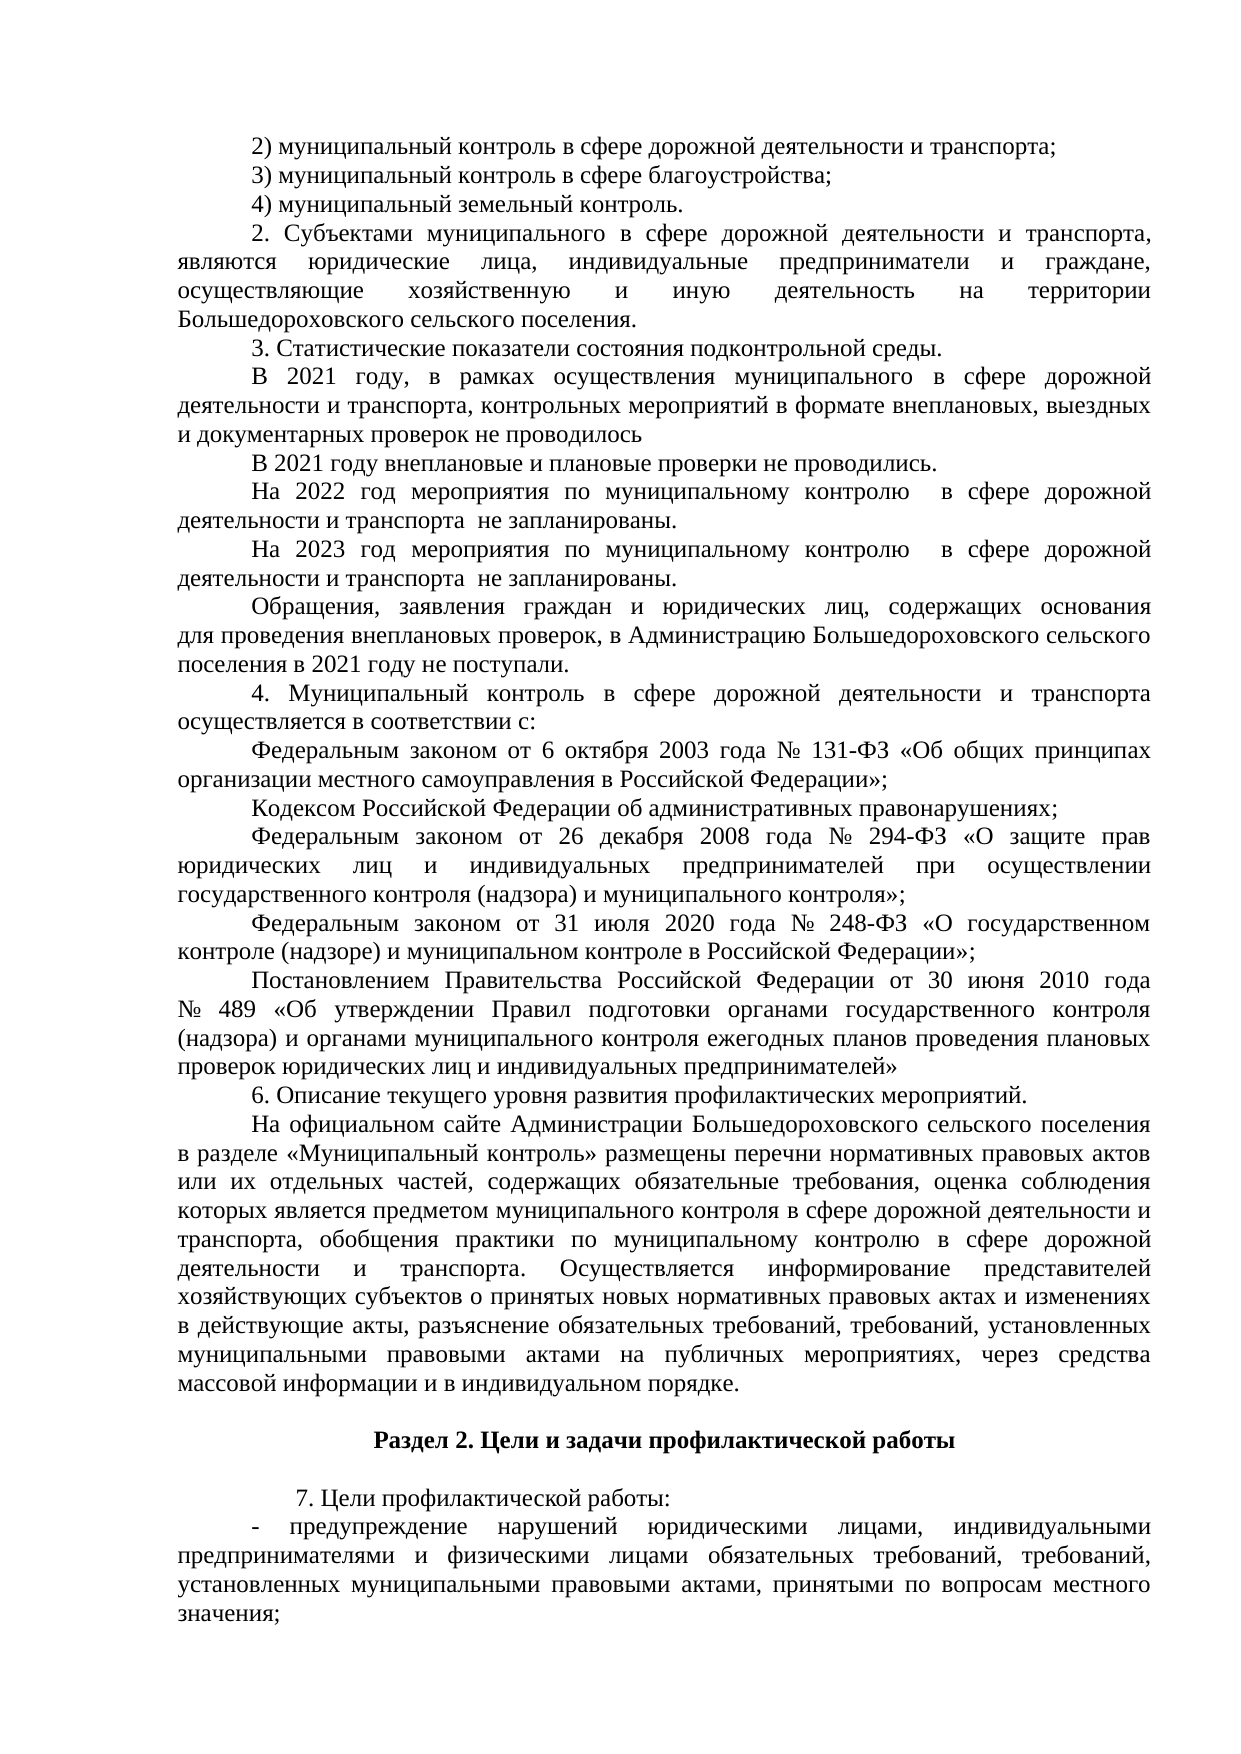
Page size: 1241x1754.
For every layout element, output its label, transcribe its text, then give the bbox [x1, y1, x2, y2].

text 7. Цели профилактической работы: [177, 1483, 1152, 1511]
text - предупреждение нарушений юридическими лицами, индивидуальными предпринимателями и физическими лицами обязательных требований, требований, установленных муниципальными правовыми актами, принятыми по вопросам местного значения; [177, 1511, 1152, 1626]
text 4) муниципальный земельный контроль. [177, 189, 1152, 218]
text 4. Муниципальный контроль в сфере дорожной деятельности и транспорта осуществляется в соответствии с: [177, 678, 1152, 735]
text 2) муниципальный контроль в сфере дорожной деятельности и транспорта; [177, 131, 1152, 160]
text Кодексом Российской Федерации об административных правонарушениях; [177, 793, 1152, 821]
text Федеральным законом от 26 декабря 2008 года № 294-ФЗ «О защите прав юридических лиц и индивидуальных предпринимателей при осуществлении государственного контроля (надзора) и муниципального контроля»; [177, 821, 1152, 908]
text Постановлением Правительства Российской Федерации от 30 июня 2010 года № 489 «Об утверждении Правил подготовки органами государственного контроля (надзора) и органами муниципального контроля ежегодных планов проведения плановых проверок юридических лиц и индивидуальных предпринимателей» [177, 965, 1152, 1080]
text Обращения, заявления граждан и юридических лиц, содержащих основания для проведения внеплановых проверок, в Администрацию Большедороховского сельского поселения в 2021 году не поступали. [177, 591, 1152, 678]
text На 2023 год мероприятия по муниципальному контролю в сфере дорожной деятельности и транспорта не запланированы. [177, 534, 1152, 591]
text Раздел 2. Цели и задачи профилактической работы [177, 1425, 1152, 1454]
text На 2022 год мероприятия по муниципальному контролю в сфере дорожной деятельности и транспорта не запланированы. [177, 476, 1152, 534]
text 2. Субъектами муниципального в сфере дорожной деятельности и транспорта, являются юридические лица, индивидуальные предприниматели и граждане, осуществляющие хозяйственную и иную деятельность на территории Большедороховского сельского поселения. [177, 218, 1152, 333]
text 3. Статистические показатели состояния подконтрольной среды. [177, 333, 1152, 361]
text На официальном сайте Администрации Большедороховского сельского поселения в разделе «Муниципальный контроль» размещены перечни нормативных правовых актов или их отдельных частей, содержащих обязательные требования, оценка соблюдения которых является предметом муниципального контроля в сфере дорожной деятельности и транспорта, обобщения практики по муниципальному контролю в сфере дорожной деятельности и транспорта. Осуществляется информирование представителей хозяйствующих субъектов о принятых новых нормативных правовых актах и изменениях в действующие акты, разъяснение обязательных требований, требований, установленных муниципальными правовыми актами на публичных мероприятиях, через средства массовой информации и в индивидуальном порядке. [177, 1109, 1152, 1396]
text Федеральным законом от 31 июля 2020 года № 248-ФЗ «О государственном контроле (надзоре) и муниципальном контроле в Российской Федерации»; [177, 908, 1152, 965]
text Федеральным законом от 6 октября 2003 года № 131-ФЗ «Об общих принципах организации местного самоуправления в Российской Федерации»; [177, 735, 1152, 793]
text 3) муниципальный контроль в сфере благоустройства; [177, 160, 1152, 189]
text В 2021 году внеплановые и плановые проверки не проводились. [177, 448, 1152, 476]
text 6. Описание текущего уровня развития профилактических мероприятий. [177, 1080, 1152, 1109]
text В 2021 году, в рамках осуществления муниципального в сфере дорожной деятельности и транспорта, контрольных мероприятий в формате внеплановых, выездных и документарных проверок не проводилось [177, 361, 1152, 448]
